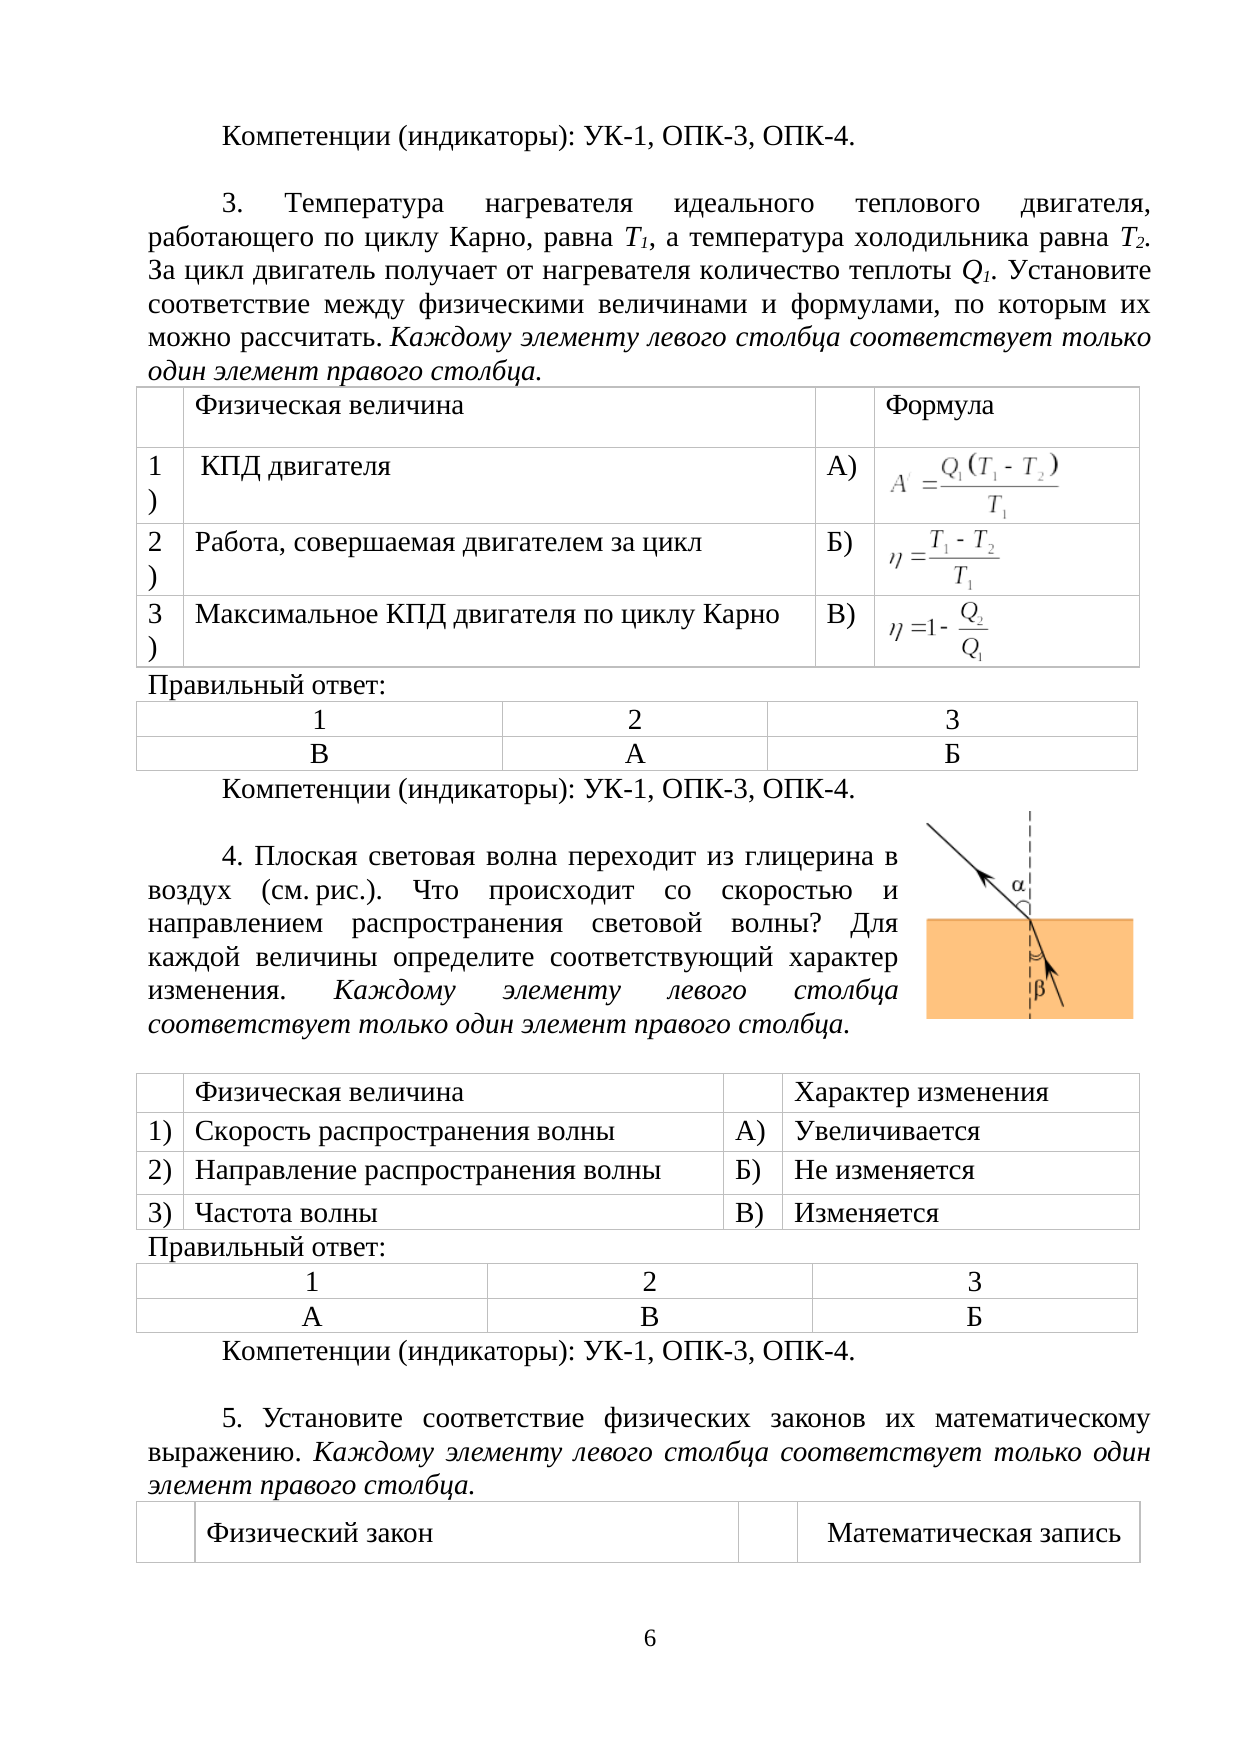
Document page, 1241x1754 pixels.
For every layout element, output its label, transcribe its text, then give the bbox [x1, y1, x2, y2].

table_cell [875, 596, 1139, 666]
table_cell Изменяется [783, 1195, 1139, 1228]
table_cell Направление распространения волны [184, 1152, 723, 1194]
table_header Формула [875, 388, 1139, 447]
table_cell Максимальное КПД двигателя по циклу Карно [184, 596, 815, 666]
table_header Физический закон [196, 1502, 738, 1562]
text 3. Температура нагревателя идеального теплового двигателя, работающего по циклу Карно, равна T1, а температура холодильника равна T2. За цикл двигатель получает от нагревателя количество теплоты Q1. Установите соответствие между физическими величинами и формулами, по которым их можно рассчитать. Каждому элементу левого столбца соответствует только один элемент правого столбца. [148, 185, 1152, 386]
table_cell Б [813, 1299, 1137, 1332]
table_cell 1) [137, 448, 183, 523]
table_cell 1) [137, 1113, 183, 1151]
table_cell А [503, 737, 767, 770]
table_cell [875, 524, 1139, 595]
table_cell Частота волны [184, 1195, 723, 1228]
table_cell А) [816, 448, 874, 523]
table_header 2 [488, 1264, 812, 1298]
table_cell В [488, 1299, 812, 1332]
text Компетенции (индикаторы): УК-1, ОПК-3, ОПК-4. [148, 118, 1152, 152]
table_header 3 [768, 702, 1137, 736]
table_header Математическая запись [798, 1502, 1139, 1562]
table_header 2 [503, 702, 767, 736]
table_header [137, 1502, 194, 1562]
table_header [816, 388, 874, 447]
table_header 3 [813, 1264, 1137, 1298]
table_cell 2) [137, 524, 183, 595]
table_cell А) [724, 1113, 782, 1151]
table_header Физическая величина [184, 388, 815, 447]
table_cell Не изменяется [783, 1152, 1139, 1194]
text 5. Установите соответствие физических законов их математическому выражению. Каждому элементу левого столбца соответствует только один элемент правого столбца. [148, 1400, 1152, 1501]
table_cell Б [768, 737, 1137, 770]
table_cell 3) [137, 1195, 183, 1228]
table_cell Работа, совершаемая двигателем за цикл [184, 524, 815, 595]
table_header Характер изменения [783, 1074, 1139, 1112]
text Правильный ответ: [148, 667, 1152, 701]
table_cell Увеличивается [783, 1113, 1139, 1151]
table_header 1 [137, 1264, 487, 1298]
text Компетенции (индикаторы): УК-1, ОПК-3, ОПК-4. [148, 1333, 1152, 1367]
table_header 1 [137, 702, 502, 736]
table_header [724, 1074, 782, 1112]
table_cell [875, 448, 1139, 523]
table_header Физическая величина [184, 1074, 723, 1112]
table_header [137, 388, 183, 447]
table_header [739, 1502, 797, 1562]
table_cell В [137, 737, 502, 770]
table_header [137, 1074, 183, 1112]
table_cell Б) [816, 524, 874, 595]
text Правильный ответ: [148, 1229, 1152, 1263]
table_cell 3) [137, 596, 183, 666]
table_cell В) [724, 1195, 782, 1228]
table_cell В) [816, 596, 874, 666]
table_cell Скорость распространения волны [184, 1113, 723, 1151]
table_cell Б) [724, 1152, 782, 1194]
table_cell А [137, 1299, 487, 1332]
text 4. Плоская световая волна переходит из глицерина в воздух (см. рис.). Что происходит со скоростью и направлением распространения световой волны? Для каждой величины определите соответствующий характер изменения. Каждому элементу левого столбца соответствует только один элемент правого столбца. [148, 838, 1152, 1039]
picture [917, 811, 1137, 1019]
text Компетенции (индикаторы): УК-1, ОПК-3, ОПК-4. [148, 771, 1152, 805]
table_cell 2) [137, 1152, 183, 1194]
table_cell КПД двигателя [184, 448, 815, 523]
